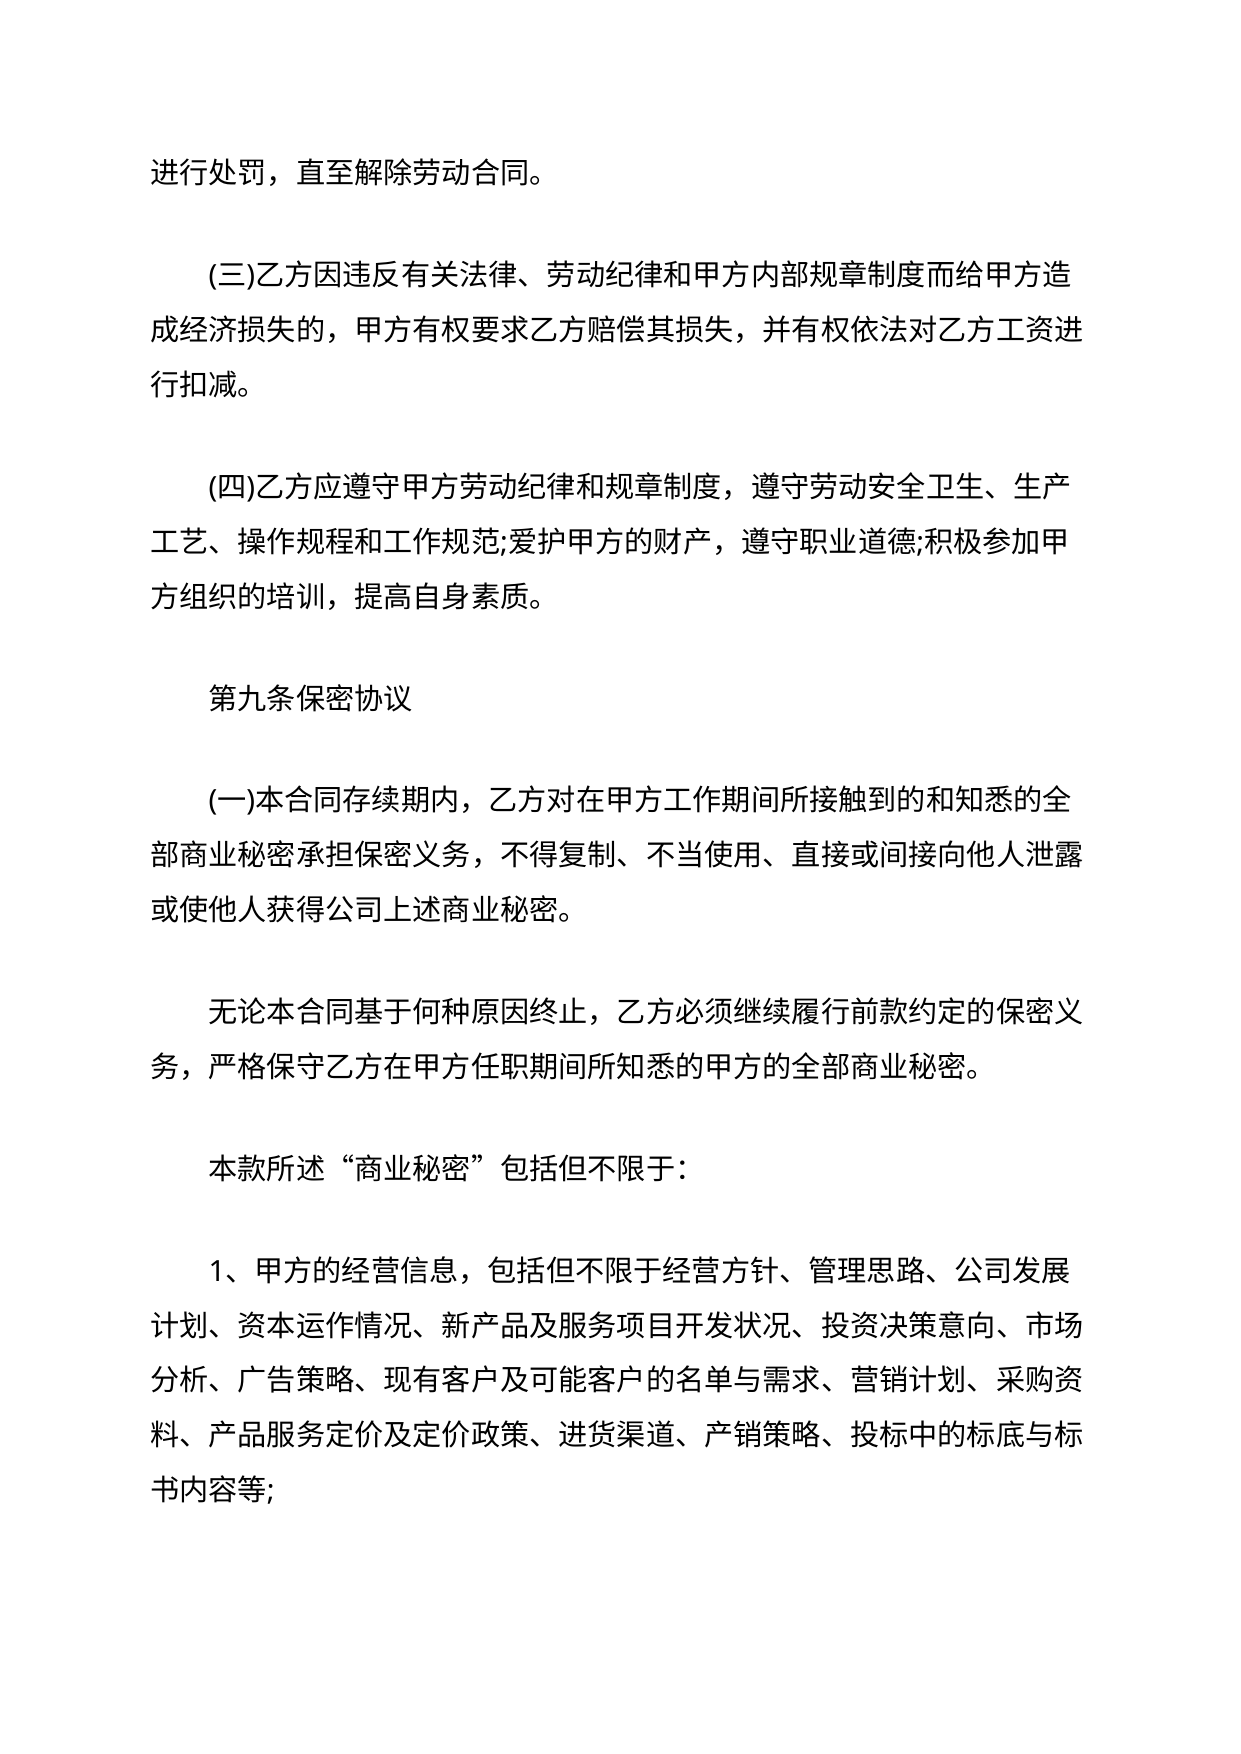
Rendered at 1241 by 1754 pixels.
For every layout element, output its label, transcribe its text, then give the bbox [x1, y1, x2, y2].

text (四)乙方应遵守甲方劳动纪律和规章制度，遵守劳动安全卫生、生产工艺、操作规程和工作规范;爱护甲方的财产，遵守职业道德;积极参加甲方组织的培训，提高自身素质。 [150, 463, 1090, 616]
text 第九条保密协议 [150, 675, 1090, 717]
text 无论本合同基于何种原因终止，乙方必须继续履行前款约定的保密义务，严格保守乙方在甲方任职期间所知悉的甲方的全部商业秘密。 [150, 989, 1090, 1086]
text 本款所述“商业秘密”包括但不限于： [150, 1145, 1090, 1188]
text (三)乙方因违反有关法律、劳动纪律和甲方内部规章制度而给甲方造成经济损失的，甲方有权要求乙方赔偿其损失，并有权依法对乙方工资进行扣减。 [150, 252, 1090, 404]
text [150, 150, 1090, 192]
text (一)本合同存续期内，乙方对在甲方工作期间所接触到的和知悉的全部商业秘密承担保密义务，不得复制、不当使用、直接或间接向他人泄露或使他人获得公司上述商业秘密。 [150, 777, 1090, 929]
text 1、甲方的经营信息，包括但不限于经营方针、管理思路、公司发展计划、资本运作情况、新产品及服务项目开发状况、投资决策意向、市场分析、广告策略、现有客户及可能客户的名单与需求、营销计划、采购资料、产品服务定价及定价政策、进货渠道、产销策略、投标中的标底与标书内容等; [150, 1247, 1090, 1509]
